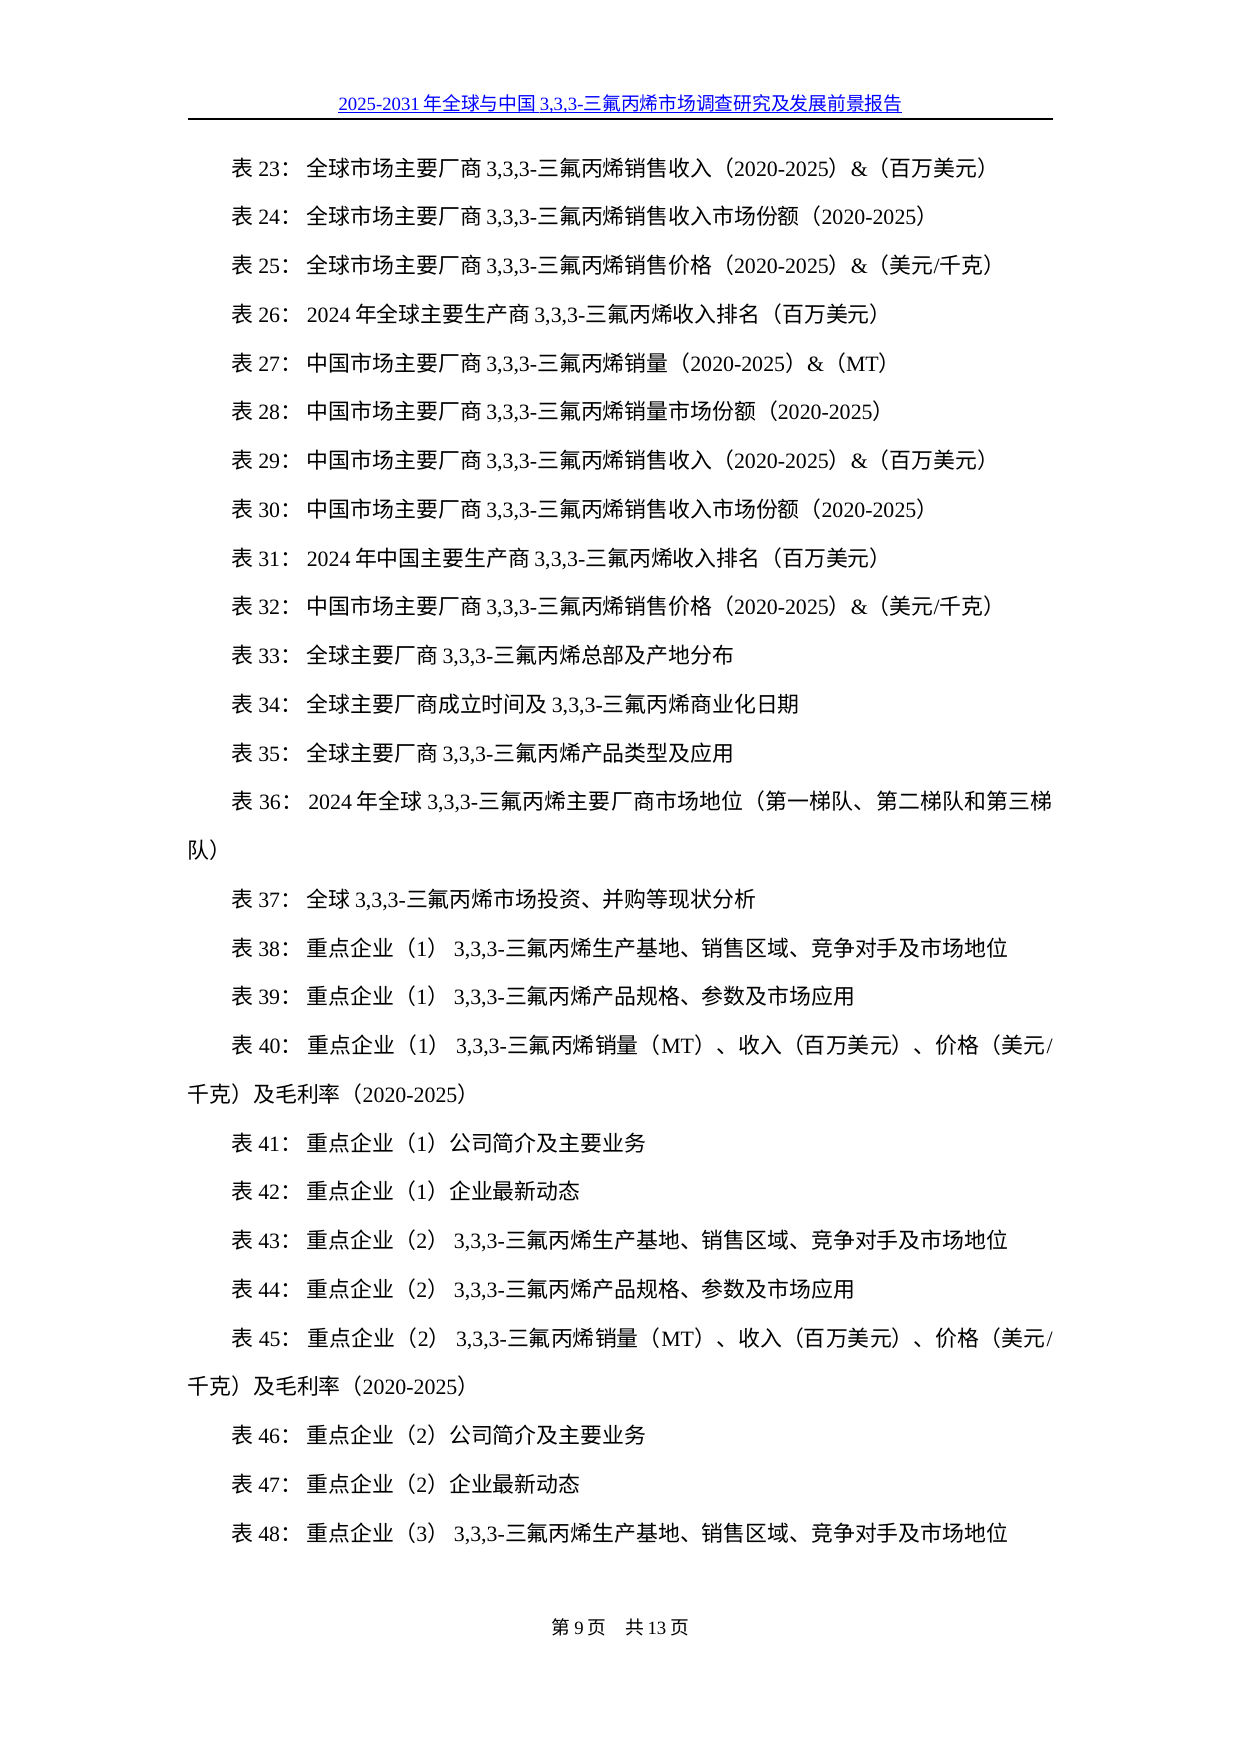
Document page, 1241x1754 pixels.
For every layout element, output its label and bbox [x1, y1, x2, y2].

text [187, 150, 1053, 1548]
